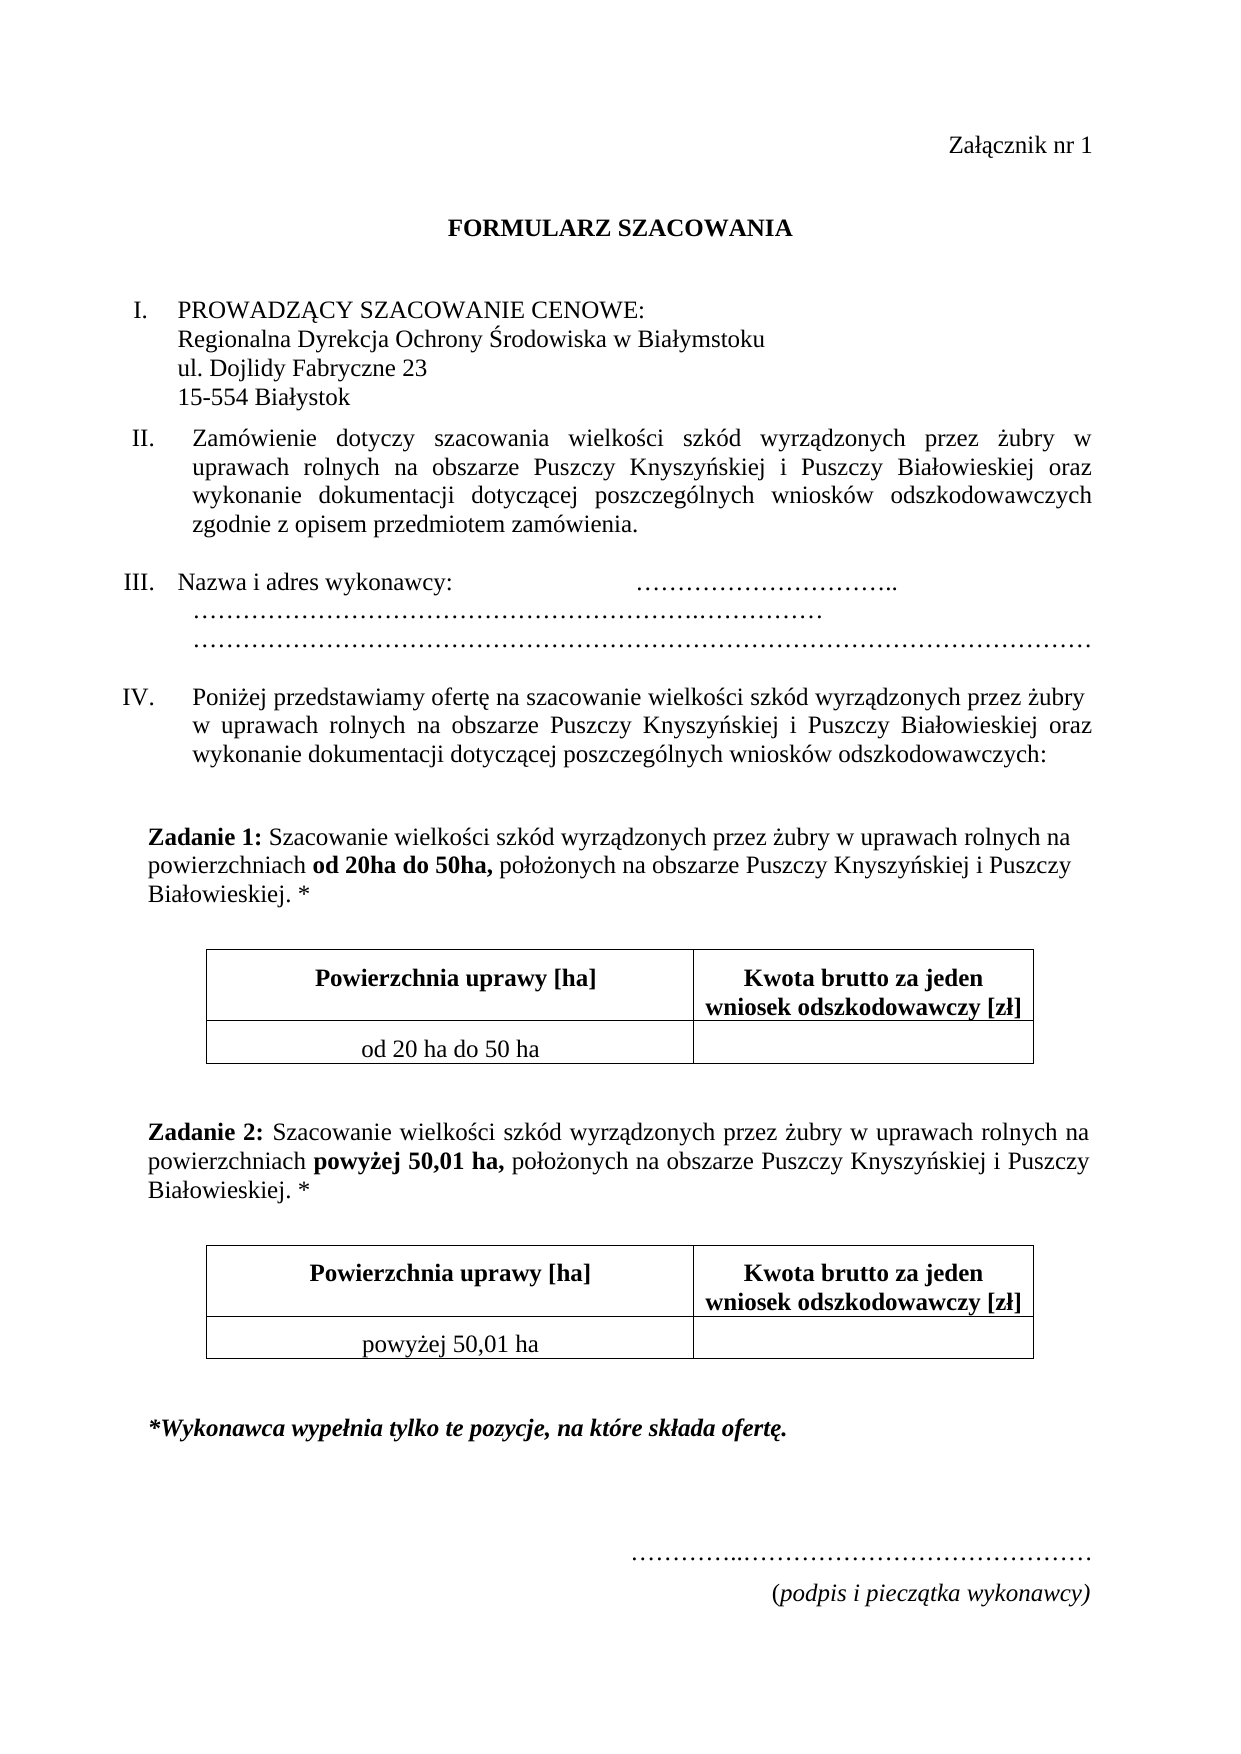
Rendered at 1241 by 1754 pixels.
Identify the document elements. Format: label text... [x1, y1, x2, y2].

table_header Powierzchnia uprawy [ha] [207, 950, 693, 1020]
table_cell [694, 1317, 1033, 1358]
text Regionalna Dyrekcja Ochrony Środowiska w Białymstoku [177, 324, 1092, 353]
list Poniżej przedstawiamy ofertę na szacowanie wielkości szkód wyrządzonych przez żubry w uprawach rolnych na obszarze Puszczy Knyszyńskiej i Puszczy Białowieskiej oraz wykonanie dokumentacji dotyczącej poszczególnych wniosków odszkodowawczych: [154, 682, 1092, 768]
text ul. Dojlidy Fabryczne 23 [177, 353, 1092, 382]
text …………..…………………………………… [148, 1537, 1092, 1566]
text 15-554 Białystok [177, 382, 1092, 411]
text FORMULARZ SZACOWANIA [148, 213, 1092, 242]
text (podpis i pieczątka wykonawcy) [738, 1578, 1092, 1607]
list PROWADZĄCY SZACOWANIE CENOWE: [148, 296, 1092, 324]
table_cell [694, 1021, 1033, 1063]
list ……………………………………………………………………………………………… [192, 624, 1092, 653]
table_header Powierzchnia uprawy [ha] [207, 1246, 693, 1316]
table_header Kwota brutto za jeden wniosek odszkodowawczy [zł] [694, 950, 1033, 1020]
list Zamówienie dotyczy szacowania wielkości szkód wyrządzonych przez żubry w uprawach rolnych na obszarze Puszczy Knyszyńskiej i Puszczy Białowieskiej oraz wykonanie dokumentacji dotyczącej poszczególnych wniosków odszkodowawczych zgodnie z opisem przedmiotem zamówienia. [154, 423, 1092, 538]
text Zadanie 2: Szacowanie wielkości szkód wyrządzonych przez żubry w uprawach rolnych na powierzchniach powyżej 50,01 ha, położonych na obszarze Puszczy Knyszyńskiej i Puszczy Białowieskiej. * [148, 1117, 1090, 1204]
text Załącznik nr 1 [148, 131, 1092, 159]
list Nazwa i adres wykonawcy: …………………………..…………………………………………………….…………… [154, 567, 1092, 624]
text *Wykonawca wypełnia tylko te pozycje, na które składa ofertę. [148, 1413, 1092, 1442]
table_cell od 20 ha do 50 ha [207, 1021, 693, 1063]
table_header Kwota brutto za jeden wniosek odszkodowawczy [zł] [694, 1246, 1033, 1316]
text Zadanie 1: Szacowanie wielkości szkód wyrządzonych przez żubry w uprawach rolnych na powierzchniach od 20ha do 50ha, położonych na obszarze Puszczy Knyszyńskiej i Puszczy Białowieskiej. * [148, 822, 1092, 908]
table_cell powyżej 50,01 ha [207, 1317, 693, 1358]
